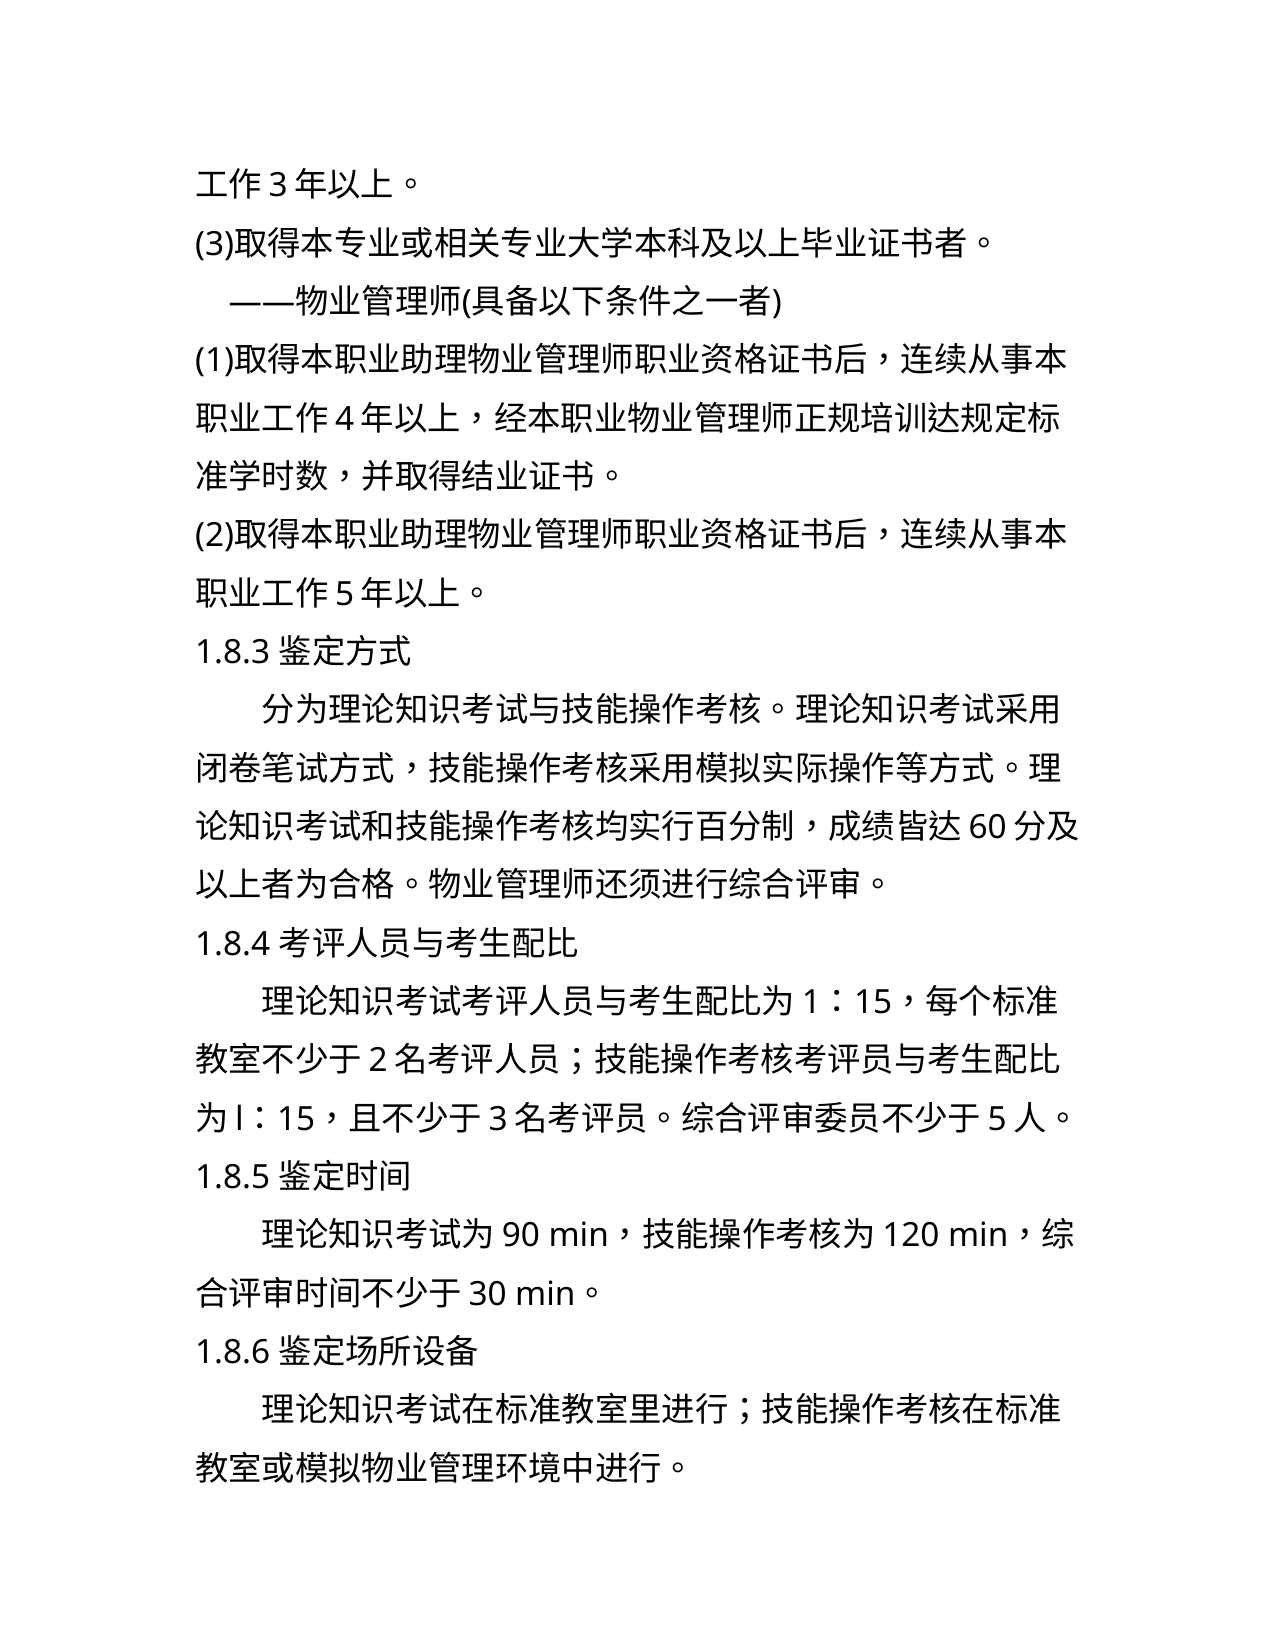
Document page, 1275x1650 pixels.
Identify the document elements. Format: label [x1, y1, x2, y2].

text [195, 150, 1080, 1492]
